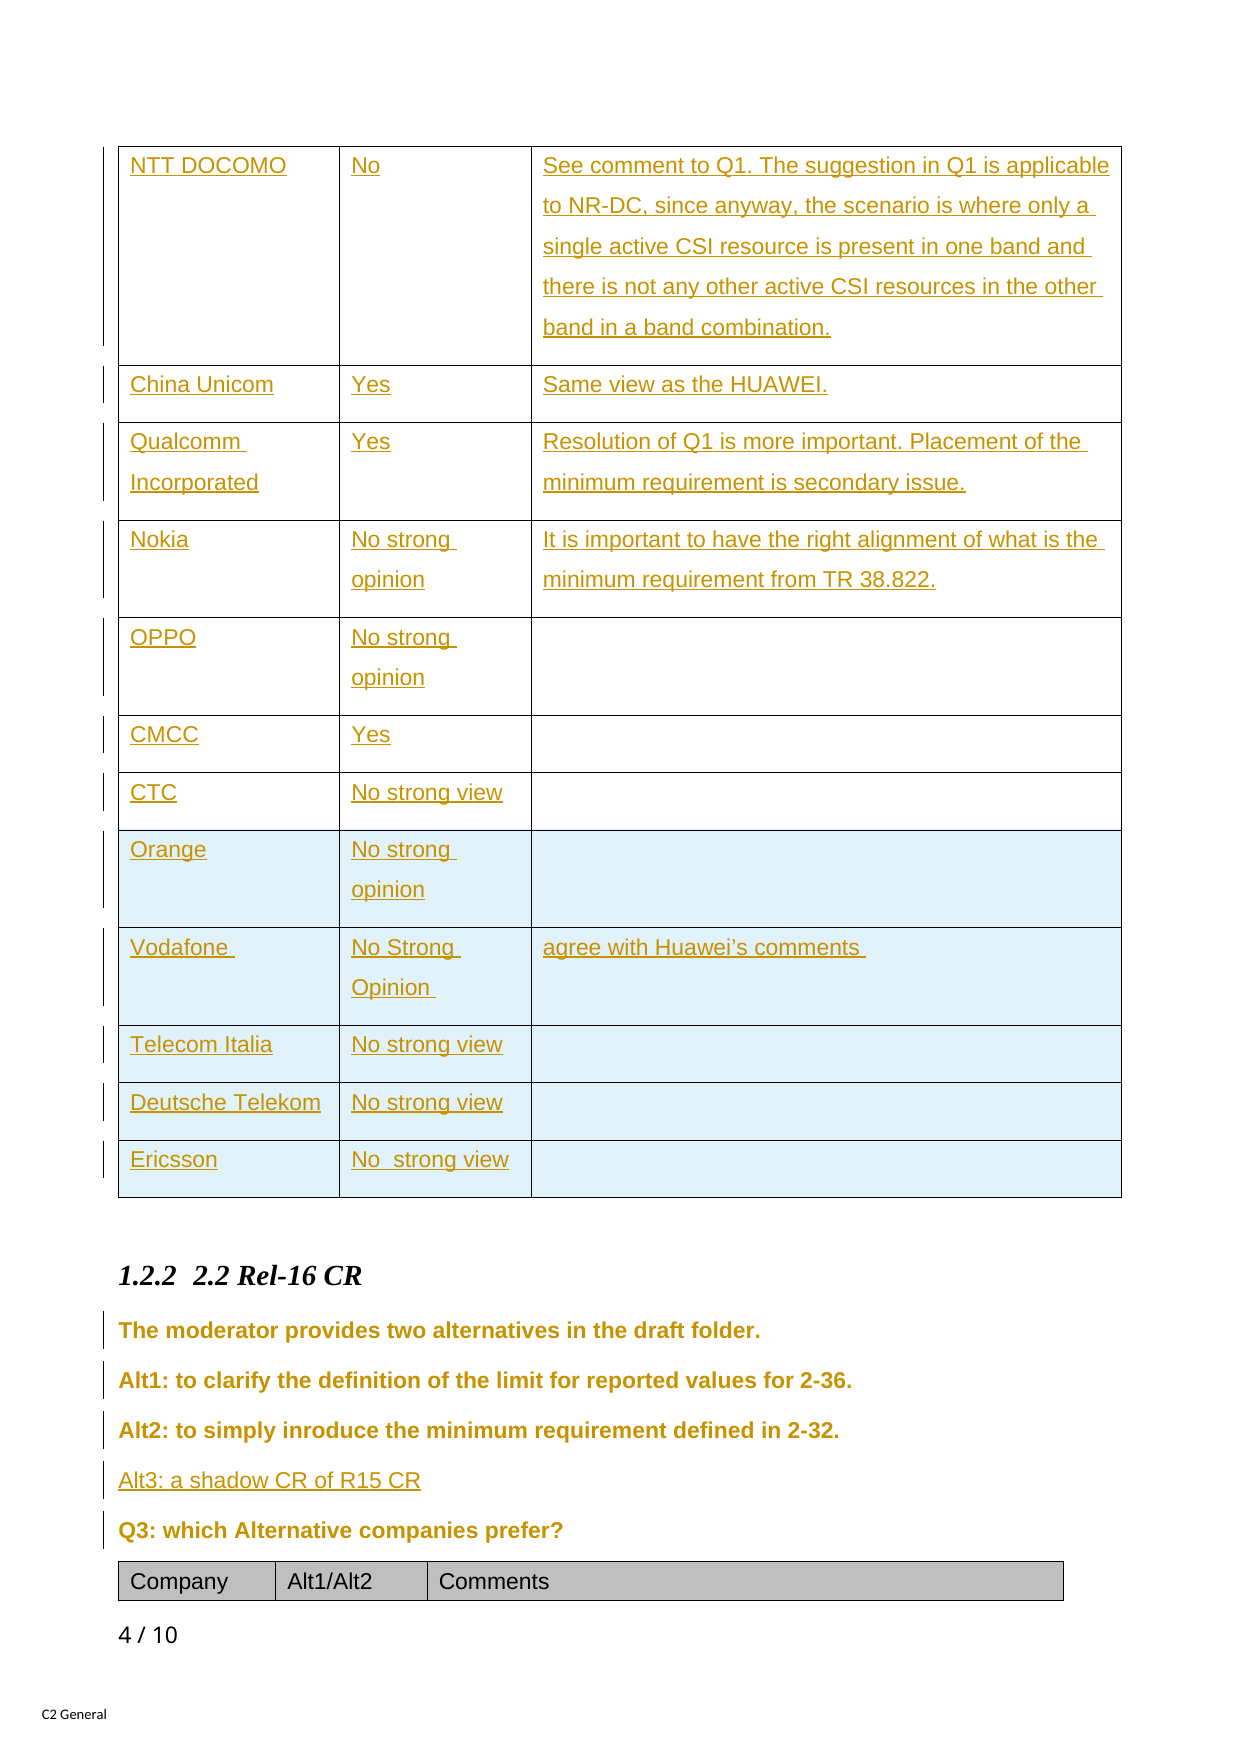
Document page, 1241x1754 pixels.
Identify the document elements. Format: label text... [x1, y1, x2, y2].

subtitle 2.2 Rel-16 CR [118, 1256, 1122, 1294]
text Q3: which Alternative companies prefer? [118, 1511, 1122, 1549]
table_header Company [119, 1562, 275, 1600]
table_cell [532, 773, 1121, 829]
table_header Alt1/Alt2 [276, 1562, 427, 1600]
table_cell [340, 521, 531, 617]
table_cell [340, 147, 531, 364]
table_cell [340, 618, 531, 715]
table_cell [340, 773, 531, 829]
table_cell [119, 773, 339, 829]
table_cell [532, 521, 1121, 617]
table_cell [119, 423, 339, 519]
table_header Comments [428, 1562, 1063, 1600]
table_cell [119, 147, 339, 364]
table_cell [119, 521, 339, 617]
table_cell [532, 147, 1121, 364]
table_cell [532, 716, 1121, 772]
table_cell [340, 423, 531, 519]
table_cell [532, 366, 1121, 422]
table_cell [340, 716, 531, 772]
table_cell [340, 366, 531, 422]
text The moderator provides two alternatives in the draft folder. [118, 1311, 1122, 1349]
table_cell [532, 423, 1121, 519]
text Alt2: to simply inroduce the minimum requirement defined in 2-32. [118, 1411, 1122, 1449]
table_cell [532, 618, 1121, 715]
text Alt1: to clarify the definition of the limit for reported values for 2-36. [118, 1361, 1122, 1399]
table_cell [119, 366, 339, 422]
table_cell [119, 716, 339, 772]
table_cell [119, 618, 339, 715]
